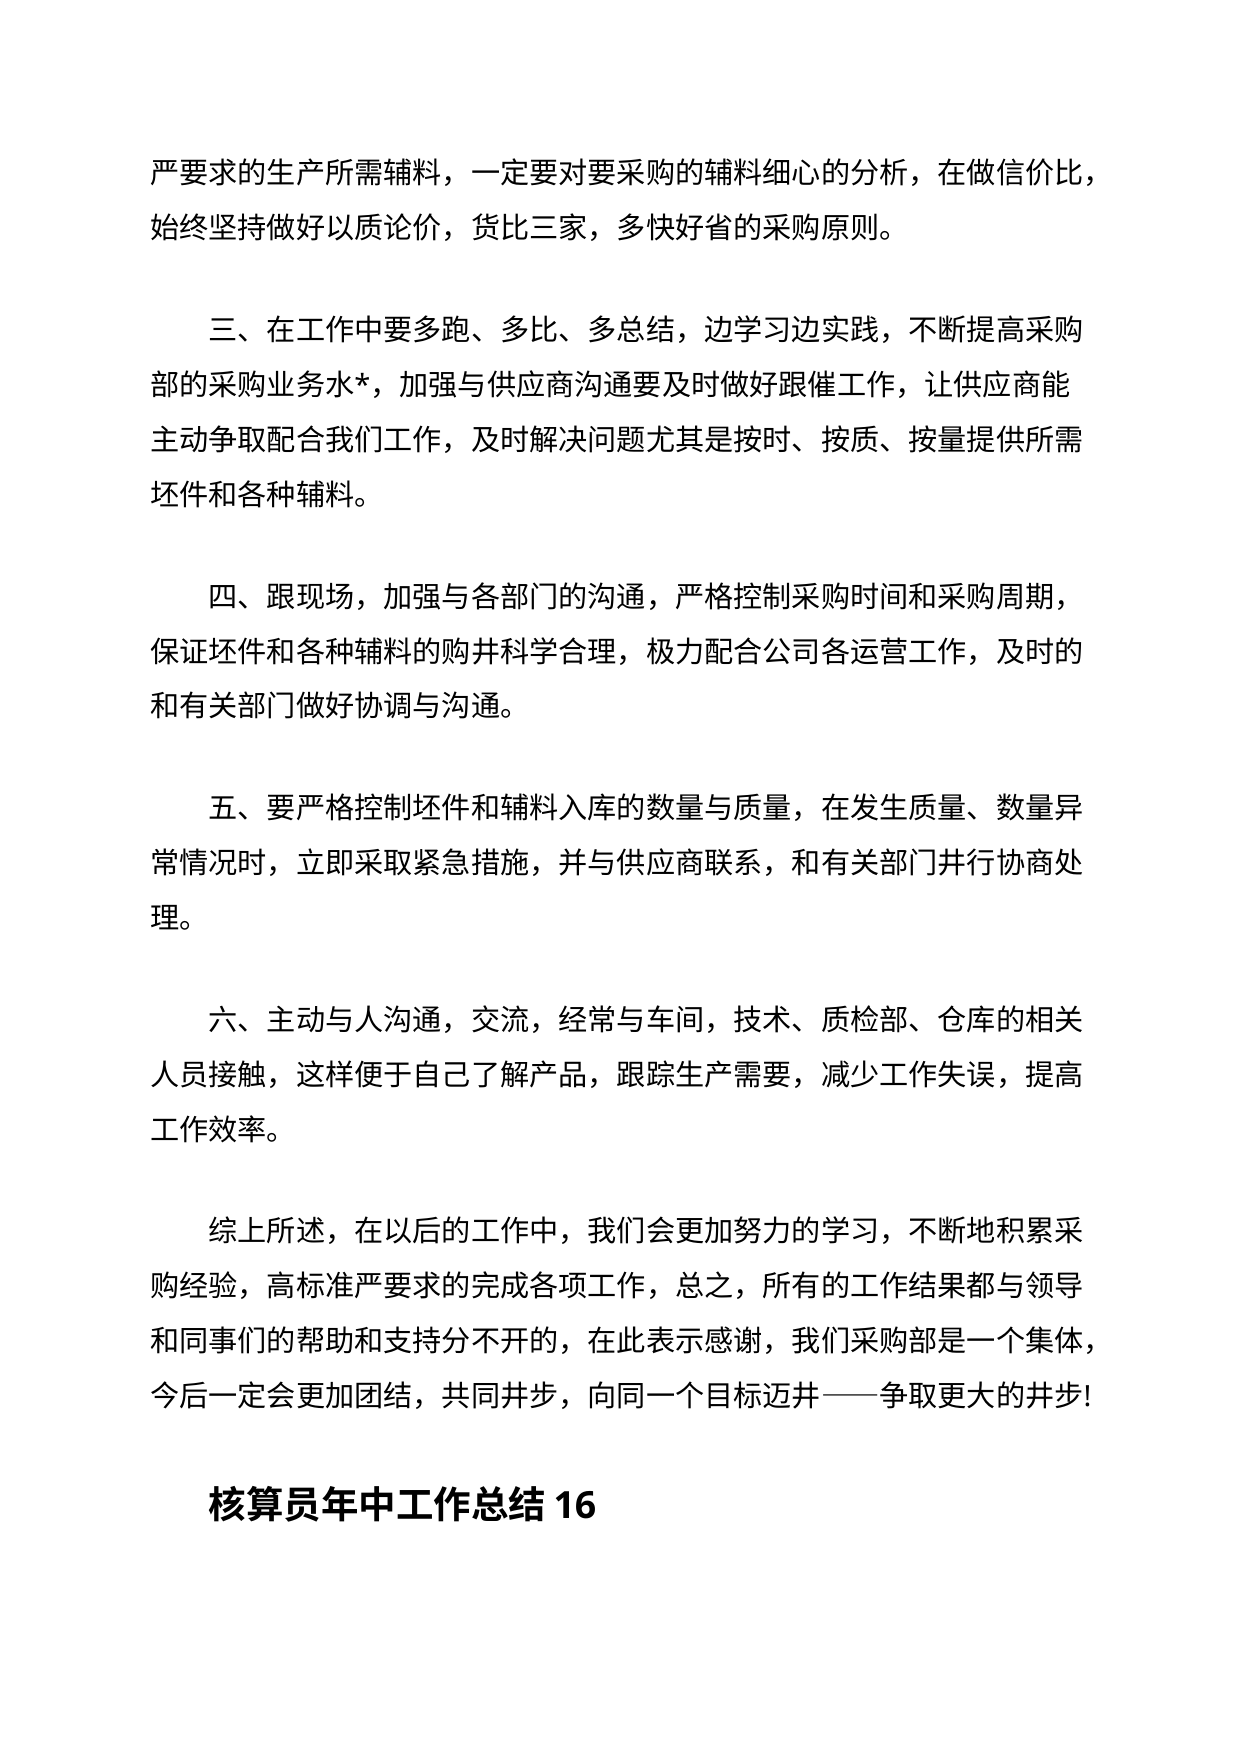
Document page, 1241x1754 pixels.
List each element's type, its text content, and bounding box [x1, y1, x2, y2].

text 五、要严格控制坯件和辅料入库的数量与质量，在发生质量、数量异常情况时，立即采取紧急措施，并与供应商联系，和有关部门井行协商处理。 [150, 785, 1090, 937]
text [150, 150, 1090, 247]
text 三、在工作中要多跑、多比、多总结，边学习边实践，不断提高采购部的采购业务水*，加强与供应商沟通要及时做好跟催工作，让供应商能主动争取配合我们工作，及时解决问题尤其是按时、按质、按量提供所需坯件和各种辅料。 [150, 307, 1090, 514]
text 综上所述，在以后的工作中，我们会更加努力的学习，不断地积累采购经验，高标准严要求的完成各项工作，总之，所有的工作结果都与领导和同事们的帮助和支持分不开的，在此表示感谢，我们采购部是一个集体，今后一定会更加团结，共同井步，向同一个目标迈井——争取更大的井步! [150, 1208, 1090, 1415]
text 六、主动与人沟通，交流，经常与车间，技术、质检部、仓库的相关人员接触，这样便于自己了解产品，跟踪生产需要，减少工作失误，提高工作效率。 [150, 996, 1090, 1148]
text 核算员年中工作总结16 [150, 1474, 1090, 1529]
text 四、跟现场，加强与各部门的沟通，严格控制采购时间和采购周期，保证坯件和各种辅料的购井科学合理，极力配合公司各运营工作，及时的和有关部门做好协调与沟通。 [150, 573, 1090, 725]
